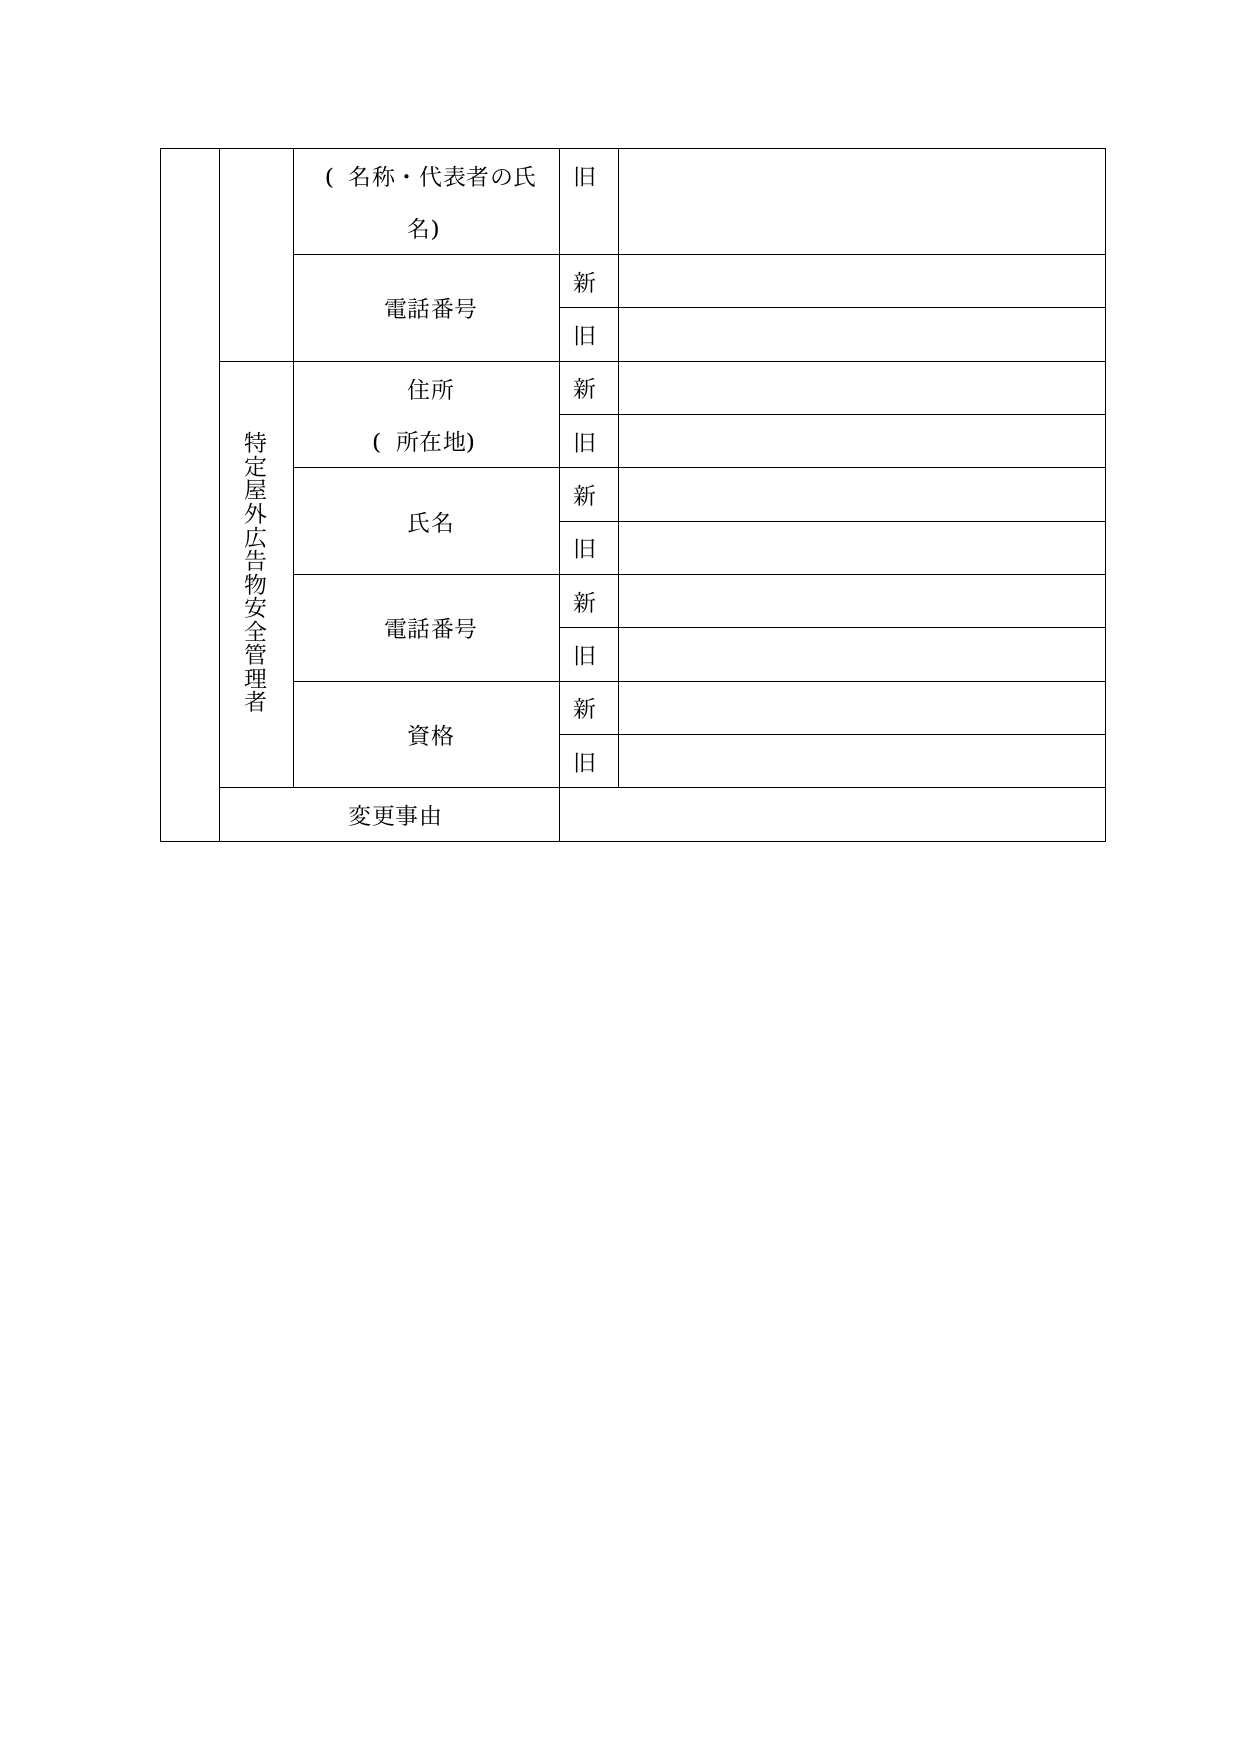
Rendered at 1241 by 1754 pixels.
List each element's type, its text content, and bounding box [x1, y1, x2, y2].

table_cell 特定屋外広告物安全管理者 [220, 362, 293, 787]
table_cell 旧 [560, 308, 618, 361]
table_cell 新 [560, 682, 618, 734]
table_cell 氏名 (名称・代表者の氏名) [294, 149, 559, 254]
table_cell [560, 788, 1105, 841]
table_cell [619, 415, 1105, 467]
table_cell [619, 255, 1105, 307]
table_cell 旧 [560, 415, 618, 467]
table_cell 電話番号 [294, 255, 559, 361]
table_cell 氏名 [294, 468, 559, 574]
table_cell [619, 735, 1105, 787]
table_cell [619, 682, 1105, 734]
table_cell 新 [560, 575, 618, 627]
table_cell 旧 [560, 522, 618, 574]
table_cell 旧 [560, 628, 618, 681]
table_cell [619, 575, 1105, 627]
table_cell [619, 628, 1105, 681]
table_cell [619, 468, 1105, 521]
table_cell 住所 (所在地) [294, 362, 559, 467]
table_cell 新 [560, 468, 618, 521]
table_cell 変更事由 [220, 788, 559, 841]
table_cell 資格 [294, 682, 559, 787]
table_cell 電話番号 [294, 575, 559, 681]
table_cell [619, 308, 1105, 361]
table_cell 新 [560, 255, 618, 307]
table_cell 新 [560, 362, 618, 414]
table_cell [619, 362, 1105, 414]
table_cell [619, 522, 1105, 574]
table_cell 旧 [560, 149, 618, 254]
table_cell 旧 [560, 735, 618, 787]
table_cell [619, 149, 1105, 254]
